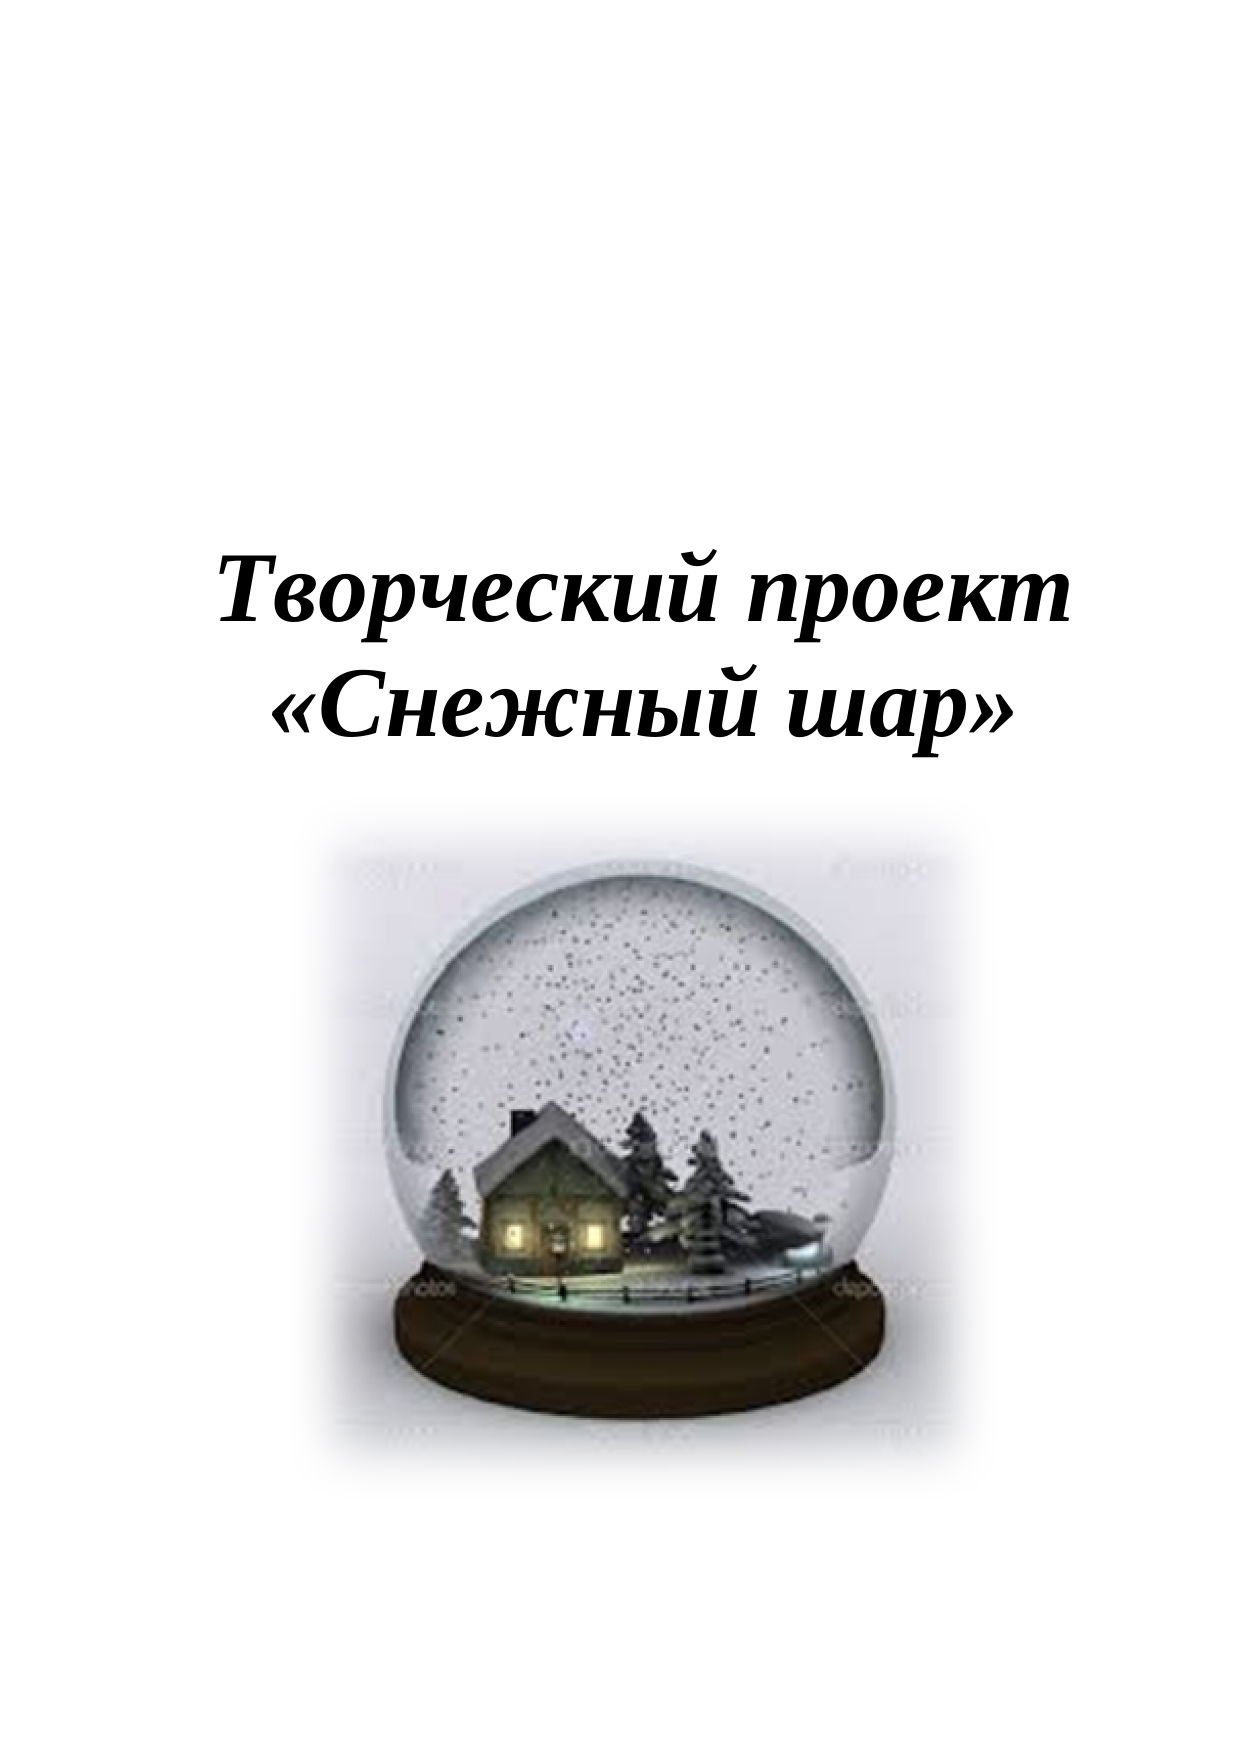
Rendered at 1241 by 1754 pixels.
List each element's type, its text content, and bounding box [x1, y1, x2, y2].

text Творческий проект «Снежный шар» [118, 528, 1169, 758]
picture [366, 870, 922, 1424]
